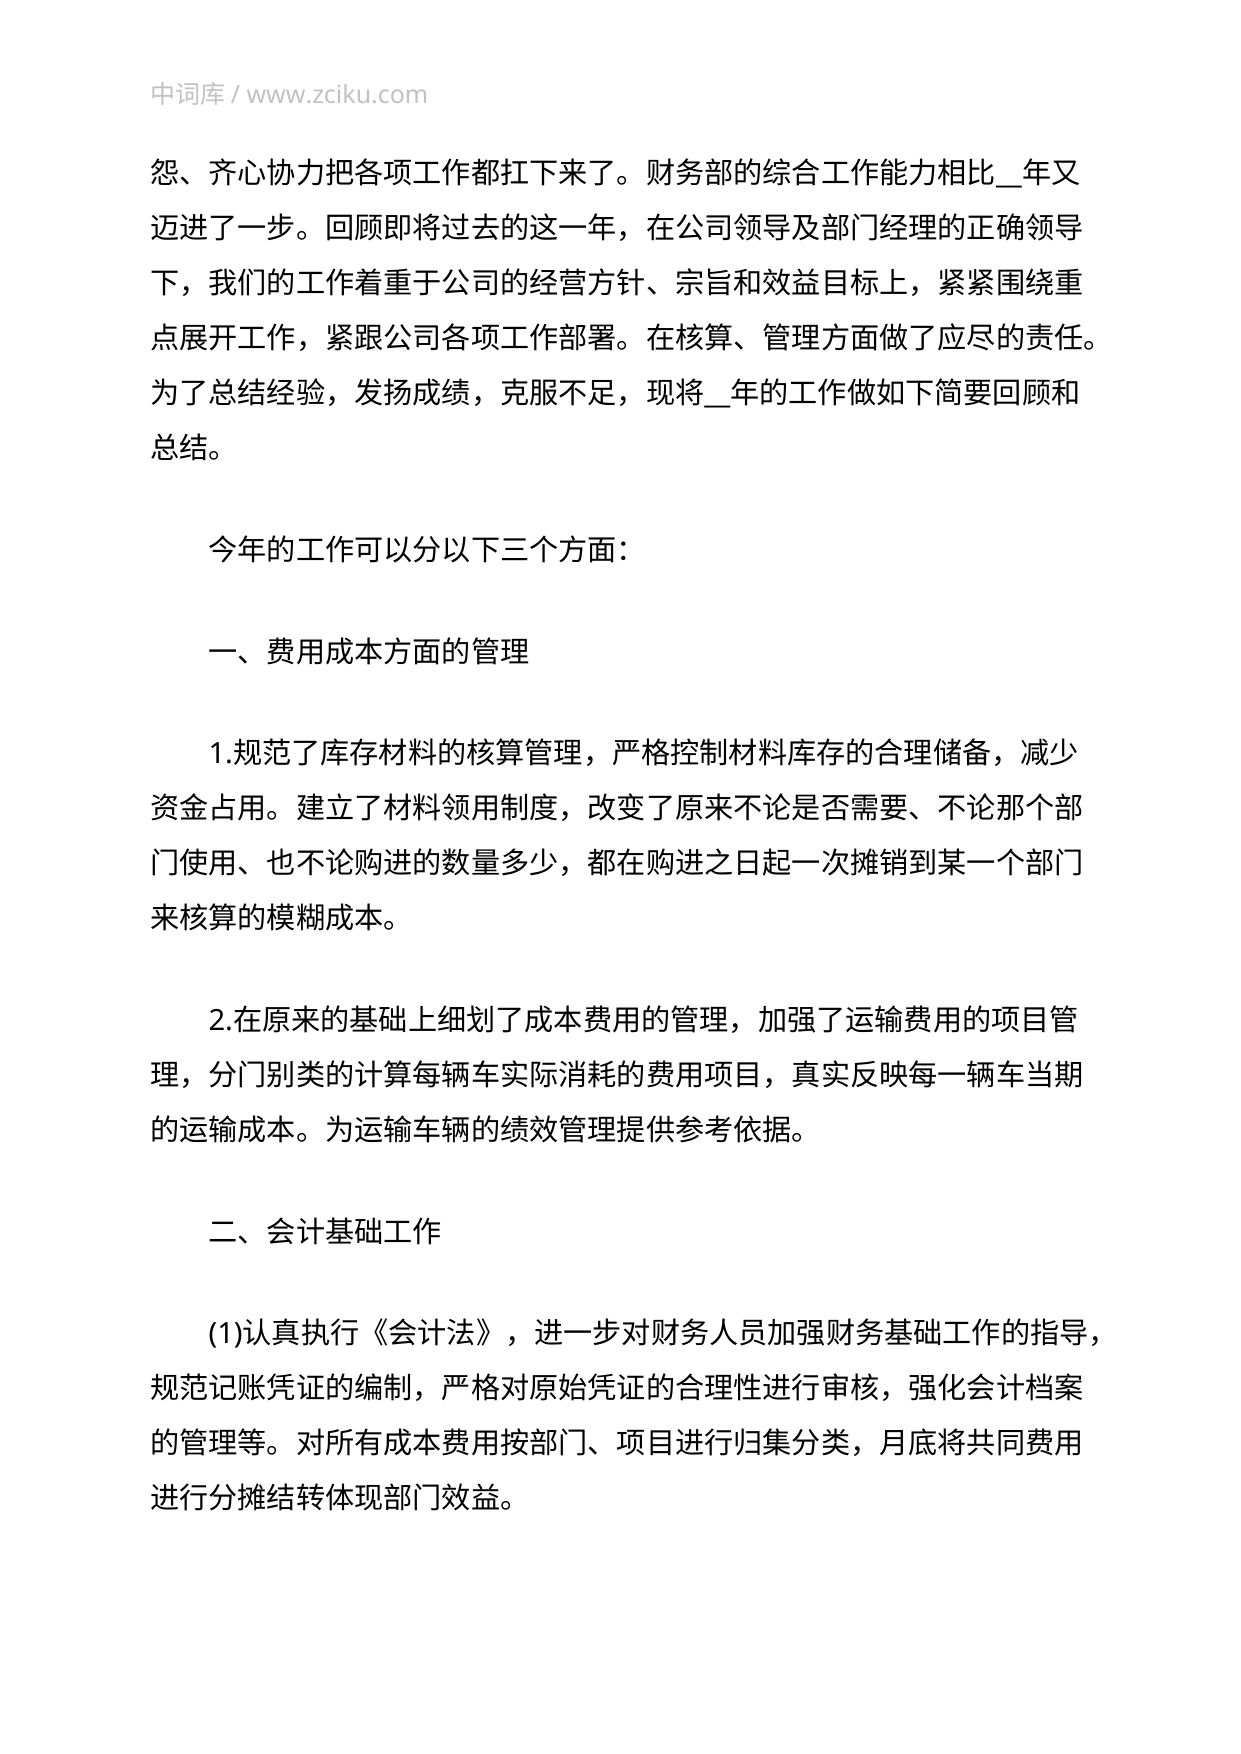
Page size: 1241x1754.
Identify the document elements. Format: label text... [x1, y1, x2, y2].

text 今年的工作可以分以下三个方面： [150, 526, 1090, 569]
text 二、会计基础工作 [150, 1208, 1090, 1251]
text 1.规范了库存材料的核算管理，严格控制材料库存的合理储备，减少资金占用。建立了材料领用制度，改变了原来不论是否需要、不论那个部门使用、也不论购进的数量多少，都在购进之日起一次摊销到某一个部门来核算的模糊成本。 [150, 730, 1090, 937]
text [150, 150, 1090, 467]
text 一、费用成本方面的管理 [150, 628, 1090, 671]
text 2.在原来的基础上细划了成本费用的管理，加强了运输费用的项目管理，分门别类的计算每辆车实际消耗的费用项目，真实反映每一辆车当期的运输成本。为运输车辆的绩效管理提供参考依据。 [150, 997, 1090, 1149]
text (1)认真执行《会计法》，进一步对财务人员加强财务基础工作的指导，规范记账凭证的编制，严格对原始凭证的合理性进行审核，强化会计档案的管理等。对所有成本费用按部门、项目进行归集分类，月底将共同费用进行分摊结转体现部门效益。 [150, 1310, 1090, 1517]
